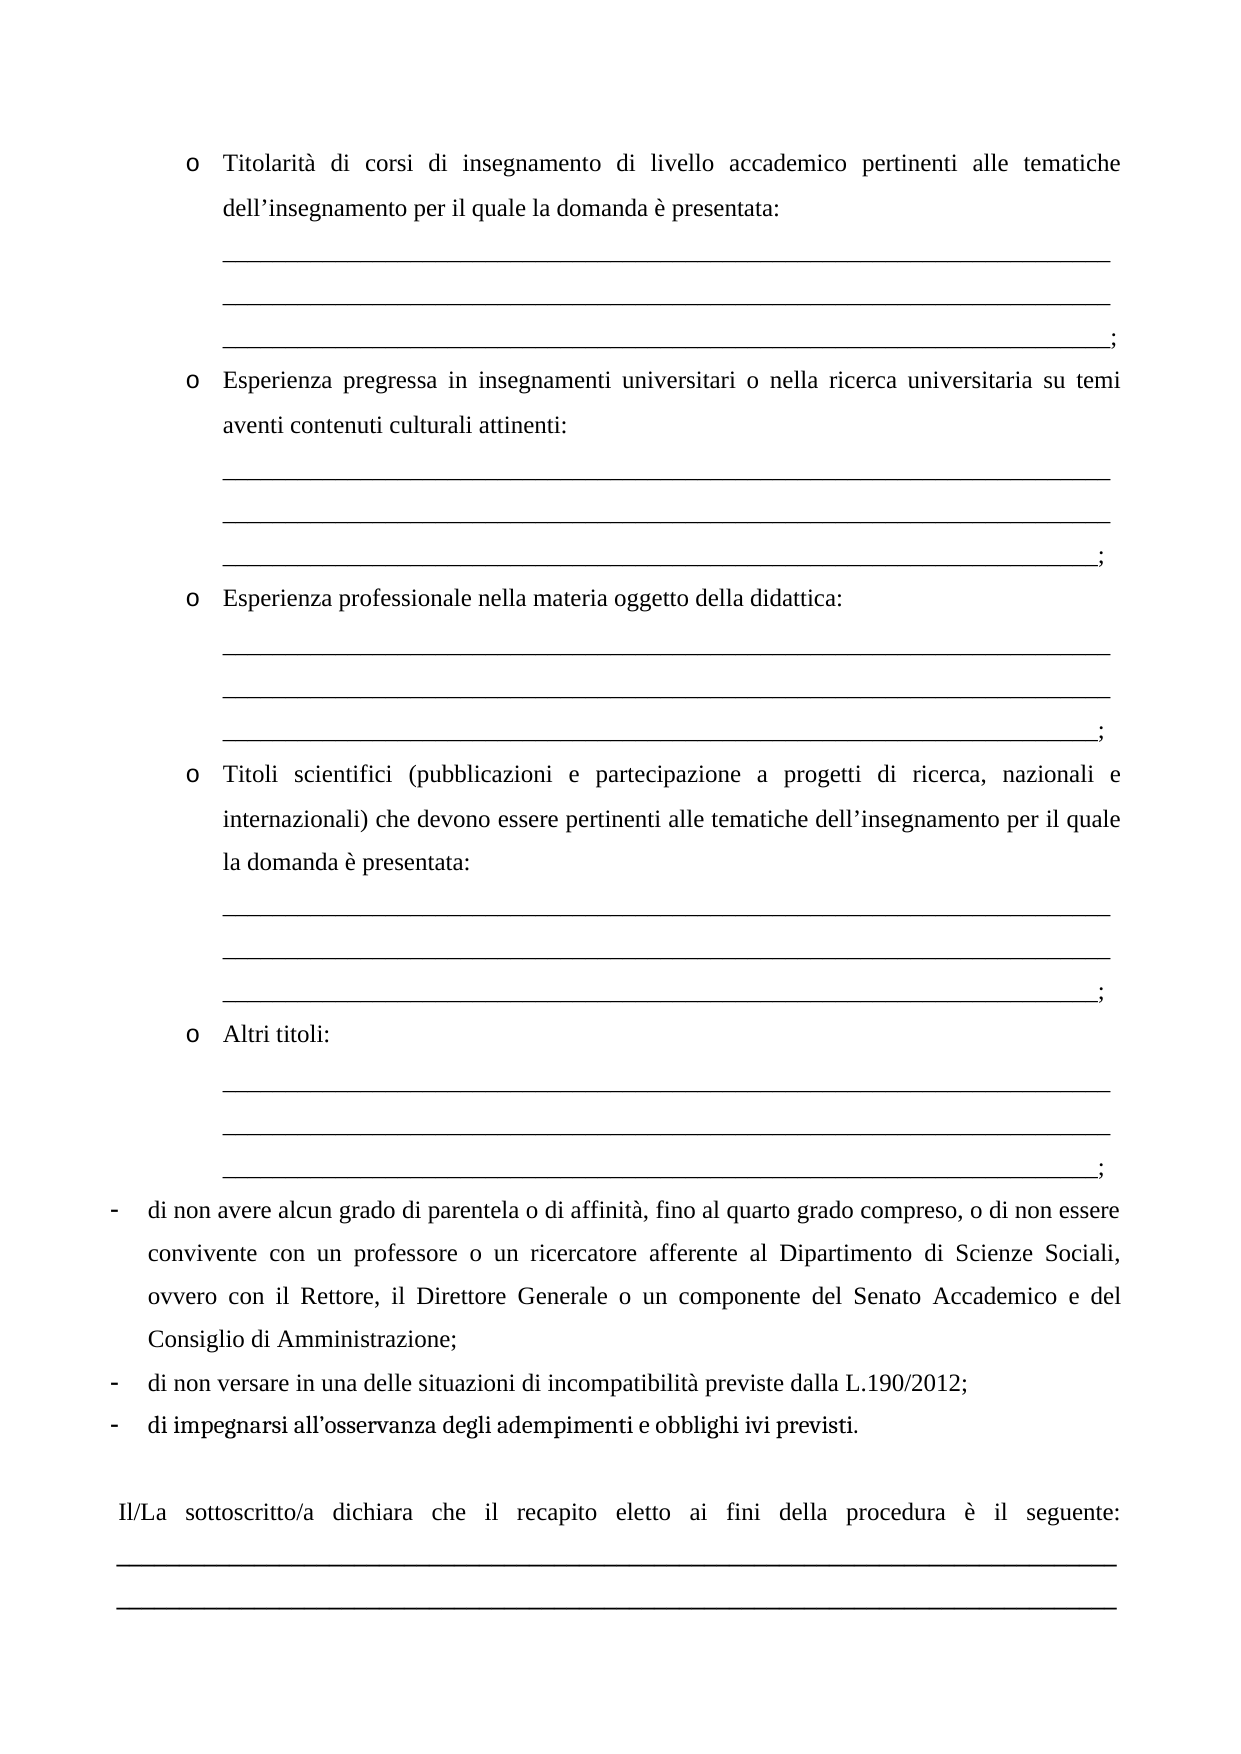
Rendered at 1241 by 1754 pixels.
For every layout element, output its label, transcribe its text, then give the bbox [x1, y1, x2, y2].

list Esperienza pregressa in insegnamenti universitari o nella ricerca universitaria su temi aventi contenuti culturali attinenti: [185, 365, 1122, 439]
list ____________________________________________________________________________________________________________________________________________________________________________________________________________________; [223, 1066, 1122, 1181]
text Il/La sottoscritto/a dichiara che il recapito eletto ai fini della procedura è il seguente: ________________________________________________________________________________________________________________________________________________________________ [118, 1497, 1122, 1612]
list Esperienza professionale nella materia oggetto della didattica: [185, 583, 1122, 614]
list _____________________________________________________________________________________________________________________________________________________________________________________________________________________; [223, 236, 1122, 351]
list ____________________________________________________________________________________________________________________________________________________________________________________________________________________; [223, 629, 1122, 744]
list Titoli scientifici (pubblicazioni e partecipazione a progetti di ricerca, nazionali e internazionali) che devono essere pertinenti alle tematiche dell’insegnamento per il quale la domanda è presentata: [185, 759, 1122, 876]
list di impegnarsi all’osservanza degli adempimenti e obblighi ivi previsti. [110, 1411, 1122, 1439]
list di non avere alcun grado di parentela o di affinità, fino al quarto grado compreso, o di non essere convivente con un professore o un ricercatore afferente al Dipartimento di Scienze Sociali, ovvero con il Rettore, il Direttore Generale o un componente del Senato Accademico e del Consiglio di Amministrazione; [110, 1195, 1122, 1353]
list ____________________________________________________________________________________________________________________________________________________________________________________________________________________; [223, 454, 1122, 569]
list Altri titoli: [185, 1019, 1122, 1050]
list di non versare in una delle situazioni di incompatibilità previste dalla L.190/2012; [110, 1368, 1122, 1396]
list Titolarità di corsi di insegnamento di livello accademico pertinenti alle tematiche dell’insegnamento per il quale la domanda è presentata: [185, 148, 1122, 222]
list ____________________________________________________________________________________________________________________________________________________________________________________________________________________; [223, 890, 1122, 1005]
